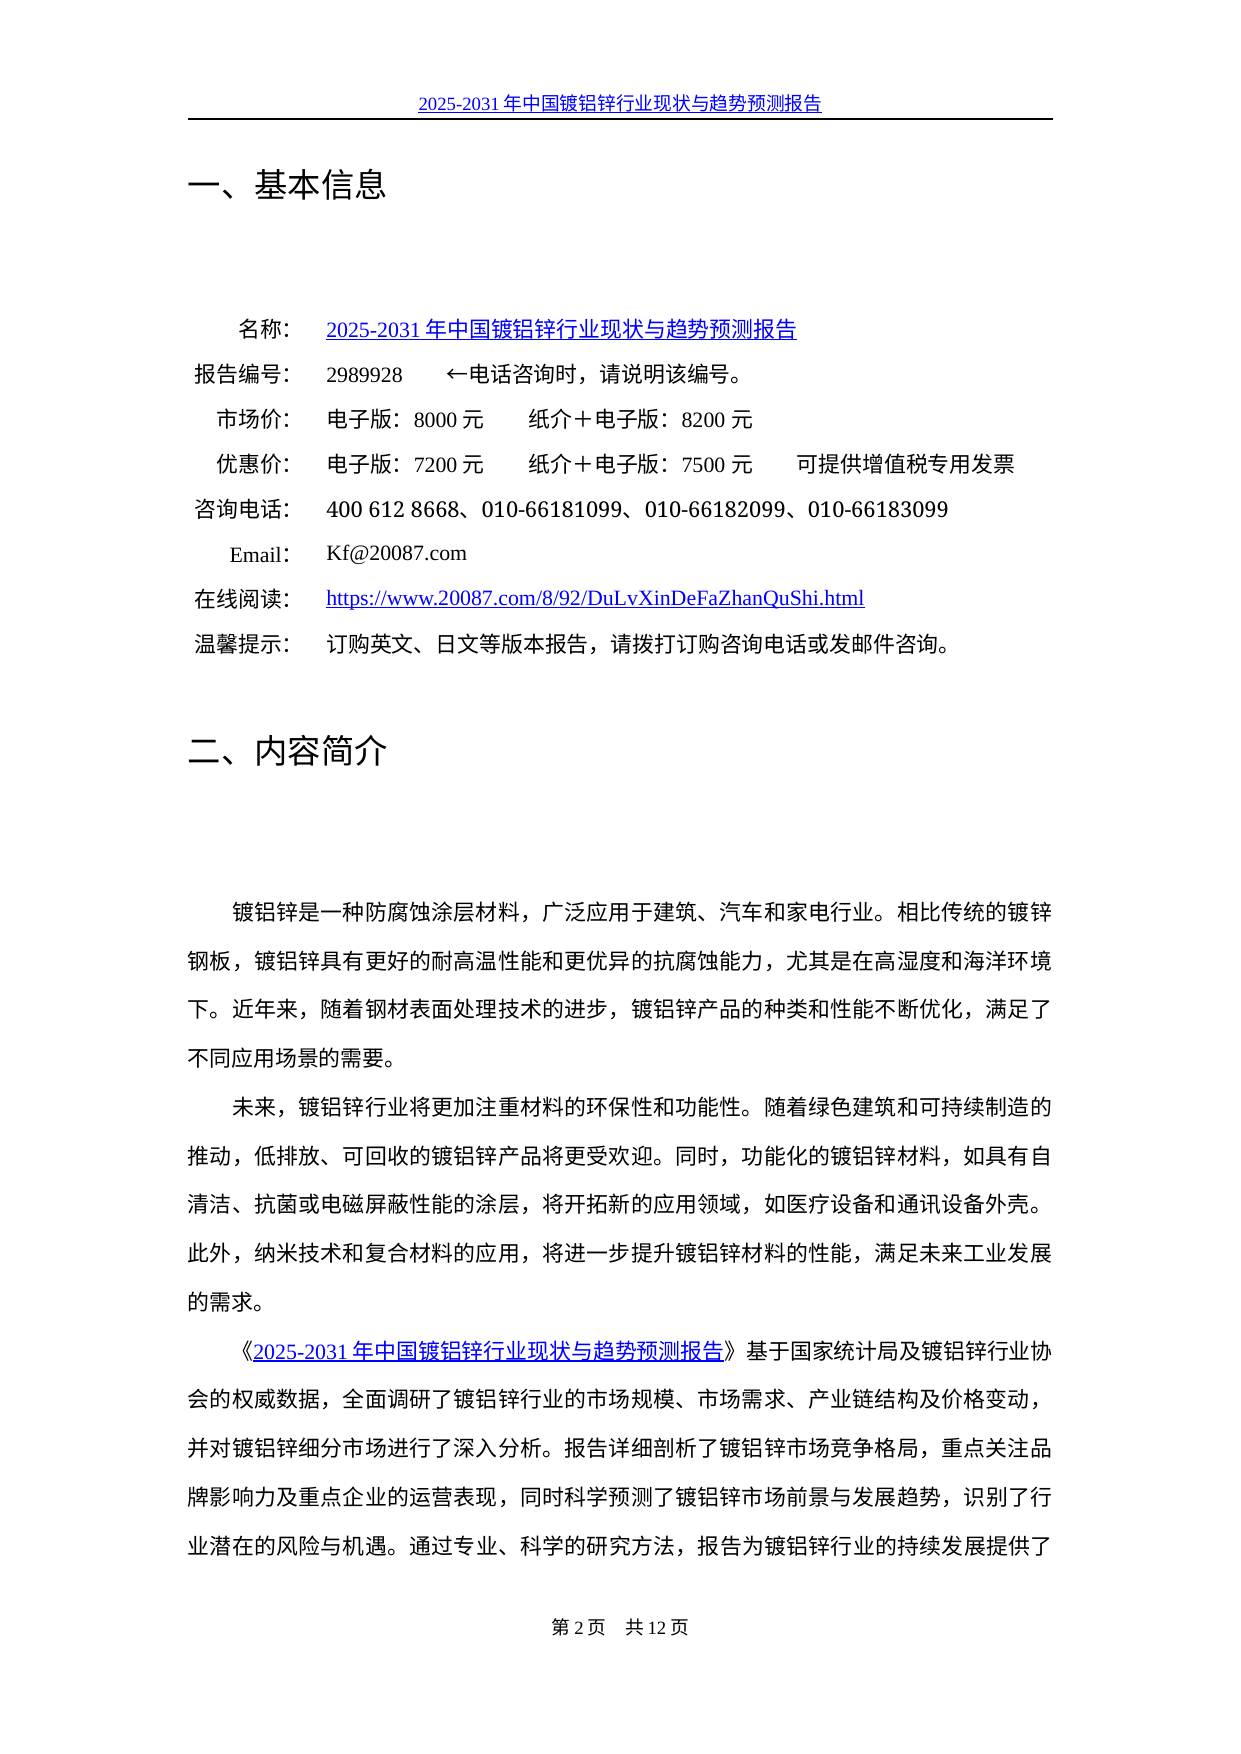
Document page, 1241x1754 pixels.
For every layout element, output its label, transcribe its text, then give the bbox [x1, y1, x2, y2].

title 一、基本信息 [187, 150, 1053, 215]
table_cell 电子版：8000 元 纸介＋电子版：8200 元 [315, 402, 1073, 447]
table_cell 2989928 ←电话咨询时，请说明该编号。 [315, 357, 1073, 402]
table_cell 温馨提示： [167, 627, 315, 672]
table_cell 市场价： [167, 402, 315, 447]
table_cell 咨询电话： [167, 492, 315, 537]
table_cell 电子版：7200 元 纸介＋电子版：7500 元 可提供增值税专用发票 [315, 447, 1073, 492]
table_cell Email： [167, 537, 315, 582]
table_cell 订购英文、日文等版本报告，请拨打订购咨询电话或发邮件咨询。 [315, 627, 1073, 672]
table_cell Kf@20087.com [315, 537, 1073, 582]
title 二、内容简介 [187, 717, 1053, 782]
table_cell [315, 582, 1073, 627]
table_cell 优惠价： [167, 447, 315, 492]
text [187, 894, 1053, 1561]
table_cell 报告编号： [167, 357, 315, 402]
table_header 名称： [167, 312, 315, 357]
table_cell 在线阅读： [167, 582, 315, 627]
table_header 2025-2031年中国镀铝锌行业现状与趋势预测报告 [315, 312, 1073, 357]
table_cell 400 612 8668、010-66181099、010-66182099、010-66183099 [315, 492, 1073, 537]
